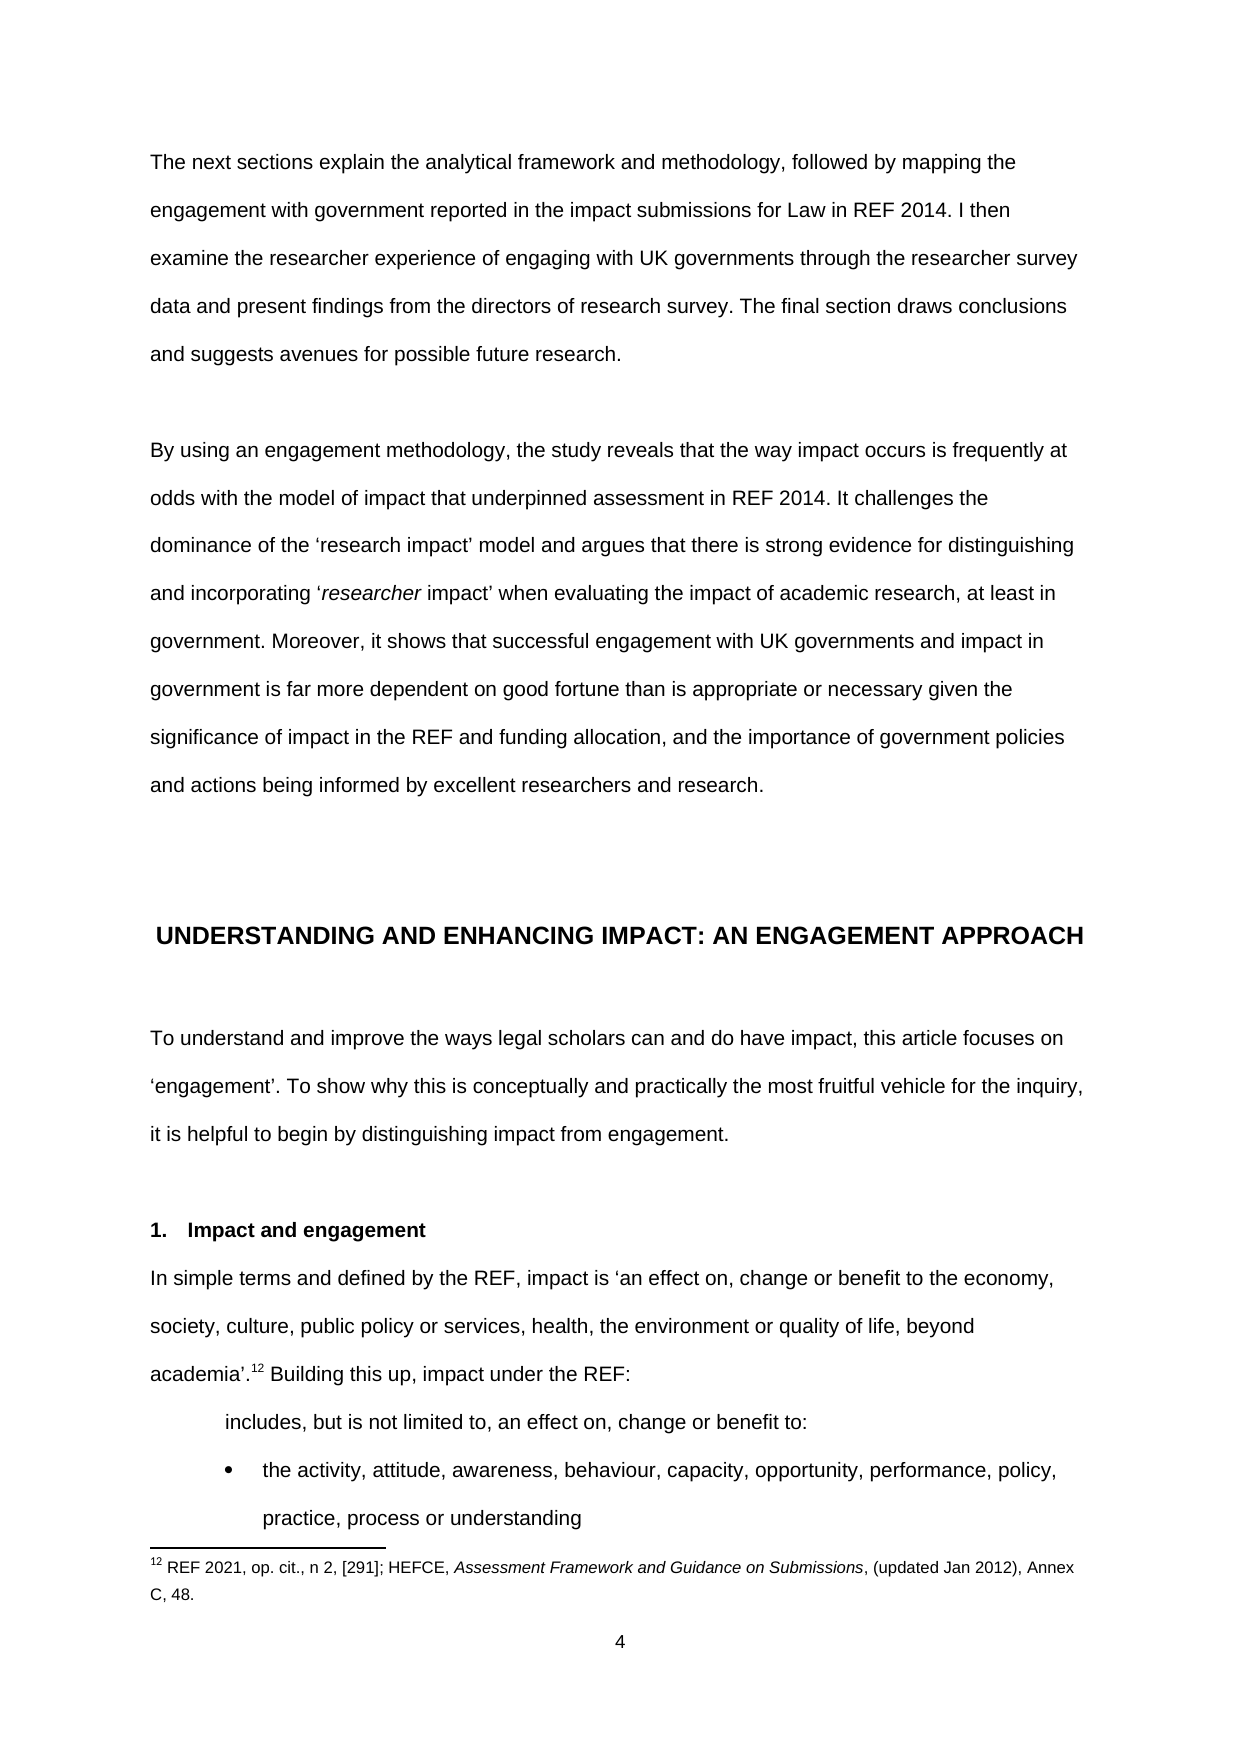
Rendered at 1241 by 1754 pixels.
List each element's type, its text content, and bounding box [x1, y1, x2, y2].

text UNDERSTANDING AND ENHANCING IMPACT: AN ENGAGEMENT APPROACH [150, 921, 1090, 949]
list Impact and engagement [150, 1218, 1090, 1242]
list the activity, attitude, awareness, behaviour, capacity, opportunity, performance, policy, practice, process or understanding [225, 1457, 1090, 1529]
text The next sections explain the analytical framework and methodology, followed by mapping the engagement with government reported in the impact submissions for Law in REF 2014. I then examine the researcher experience of engaging with UK governments through the researcher survey data and present findings from the directors of research survey. The final section draws conclusions and suggests avenues for possible future research. [150, 150, 1090, 366]
text In simple terms and defined by the REF, impact is ‘an effect on, change or benefit to the economy, society, culture, public policy or services, health, the environment or quality of life, beyond academia’. Building this up, impact under the REF: [150, 1266, 1090, 1386]
text includes, but is not limited to, an effect on, change or benefit to: [225, 1409, 1090, 1433]
text By using an engagement methodology, the study reveals that the way impact occurs is frequently at odds with the model of impact that underpinned assessment in REF 2014. It challenges the dominance of the ‘research impact’ model and argues that there is strong evidence for distinguishing and incorporating ‘researcher impact’ when evaluating the impact of academic research, at least in government. Moreover, it shows that successful engagement with UK governments and impact in government is far more dependent on good fortune than is appropriate or necessary given the significance of impact in the REF and funding allocation, and the importance of government policies and actions being informed by excellent researchers and research. [150, 437, 1090, 797]
text To understand and improve the ways legal scholars can and do have impact, this article focuses on ‘engagement’. To show why this is conceptually and practically the most fruitful vehicle for the inquiry, it is helpful to begin by distinguishing impact from engagement. [150, 1026, 1090, 1146]
